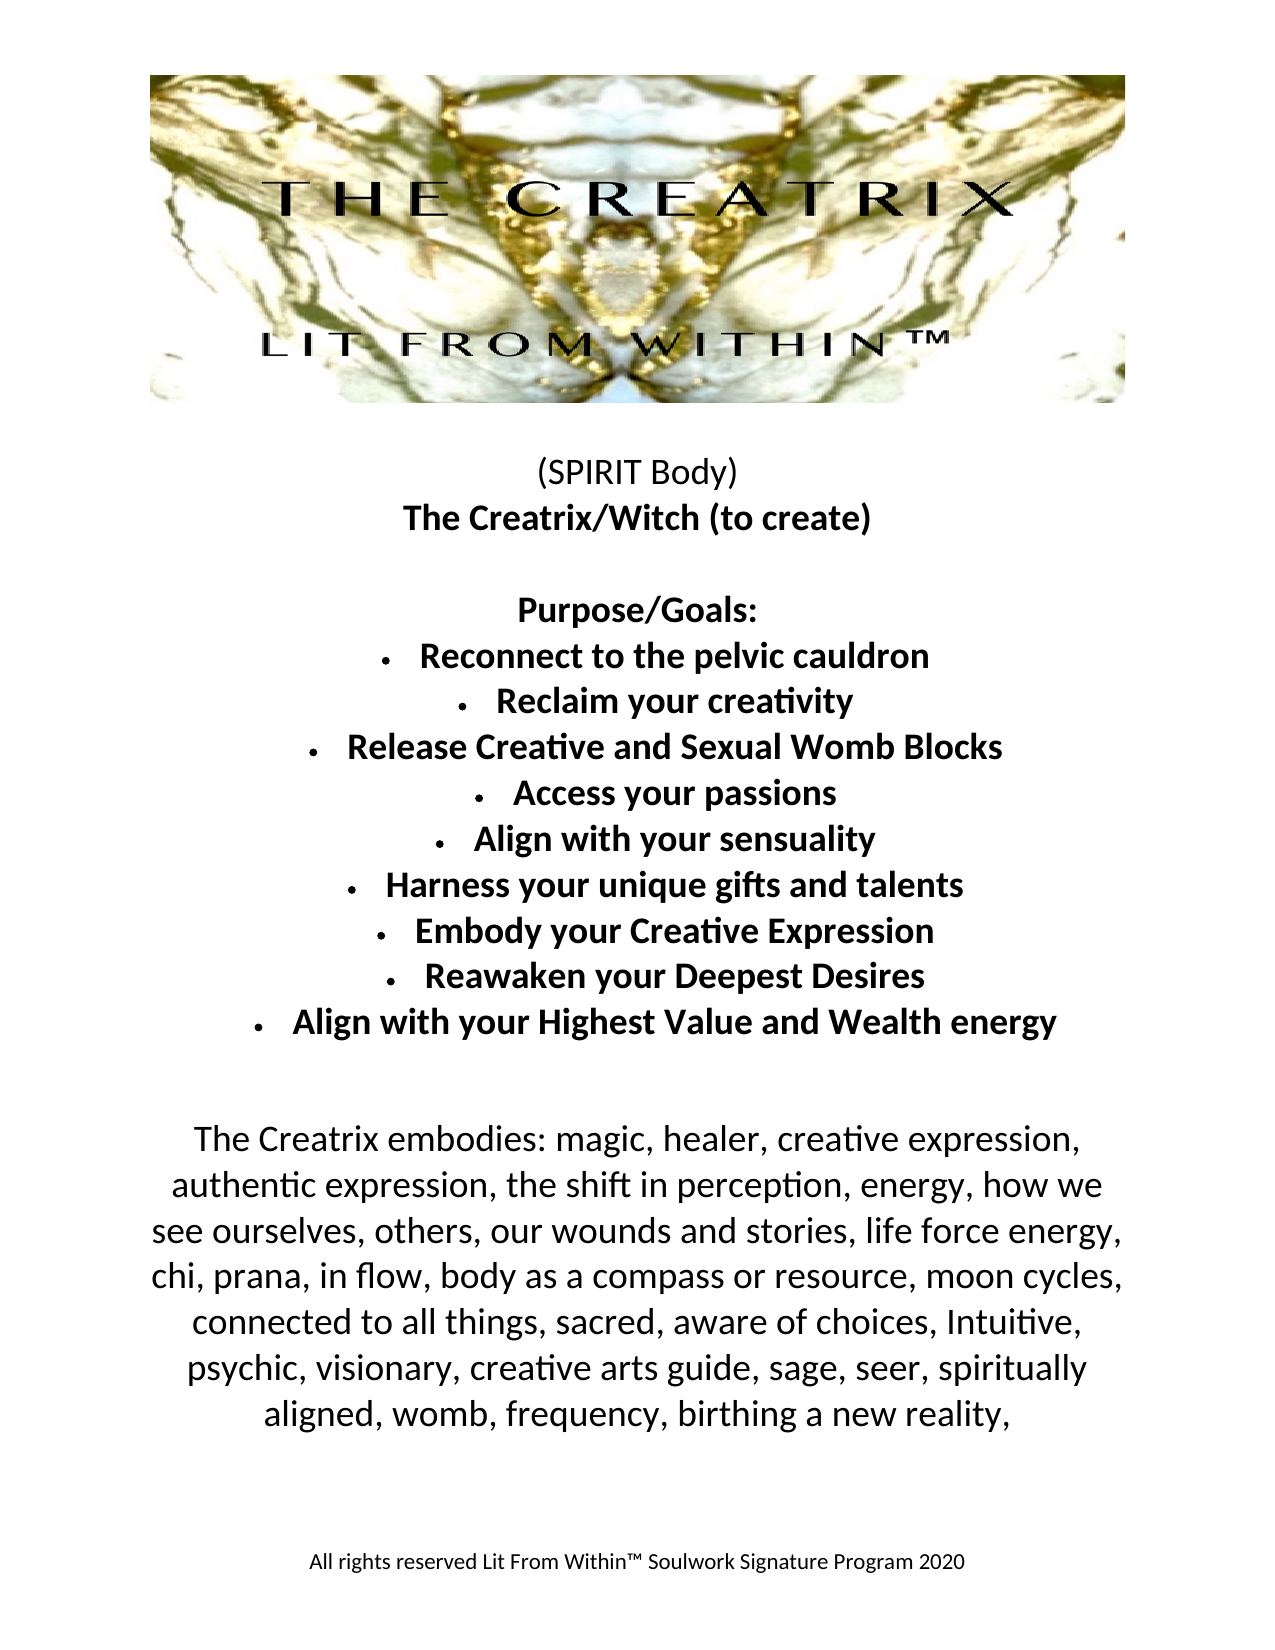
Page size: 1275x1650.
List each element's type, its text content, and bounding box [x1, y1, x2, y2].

list Harness your unique gifts and talents [187, 861, 1125, 907]
list Release Creative and Sexual Womb Blocks [187, 723, 1125, 769]
list Reclaim your creativity [187, 677, 1125, 723]
list Align with your sensuality [187, 815, 1125, 861]
list Reawaken your Deepest Desires [187, 952, 1125, 998]
list Access your passions [187, 769, 1125, 815]
list Reconnect to the pelvic cauldron [187, 632, 1125, 677]
picture [150, 75, 1125, 403]
list Align with your Highest Value and Wealth energy [187, 998, 1125, 1044]
text (SPIRIT Body) [150, 448, 1125, 494]
text Purpose/Goals: [150, 586, 1125, 632]
text The Creatrix/Witch (to create) [150, 494, 1125, 540]
list Embody your Creative Expression [187, 907, 1125, 952]
